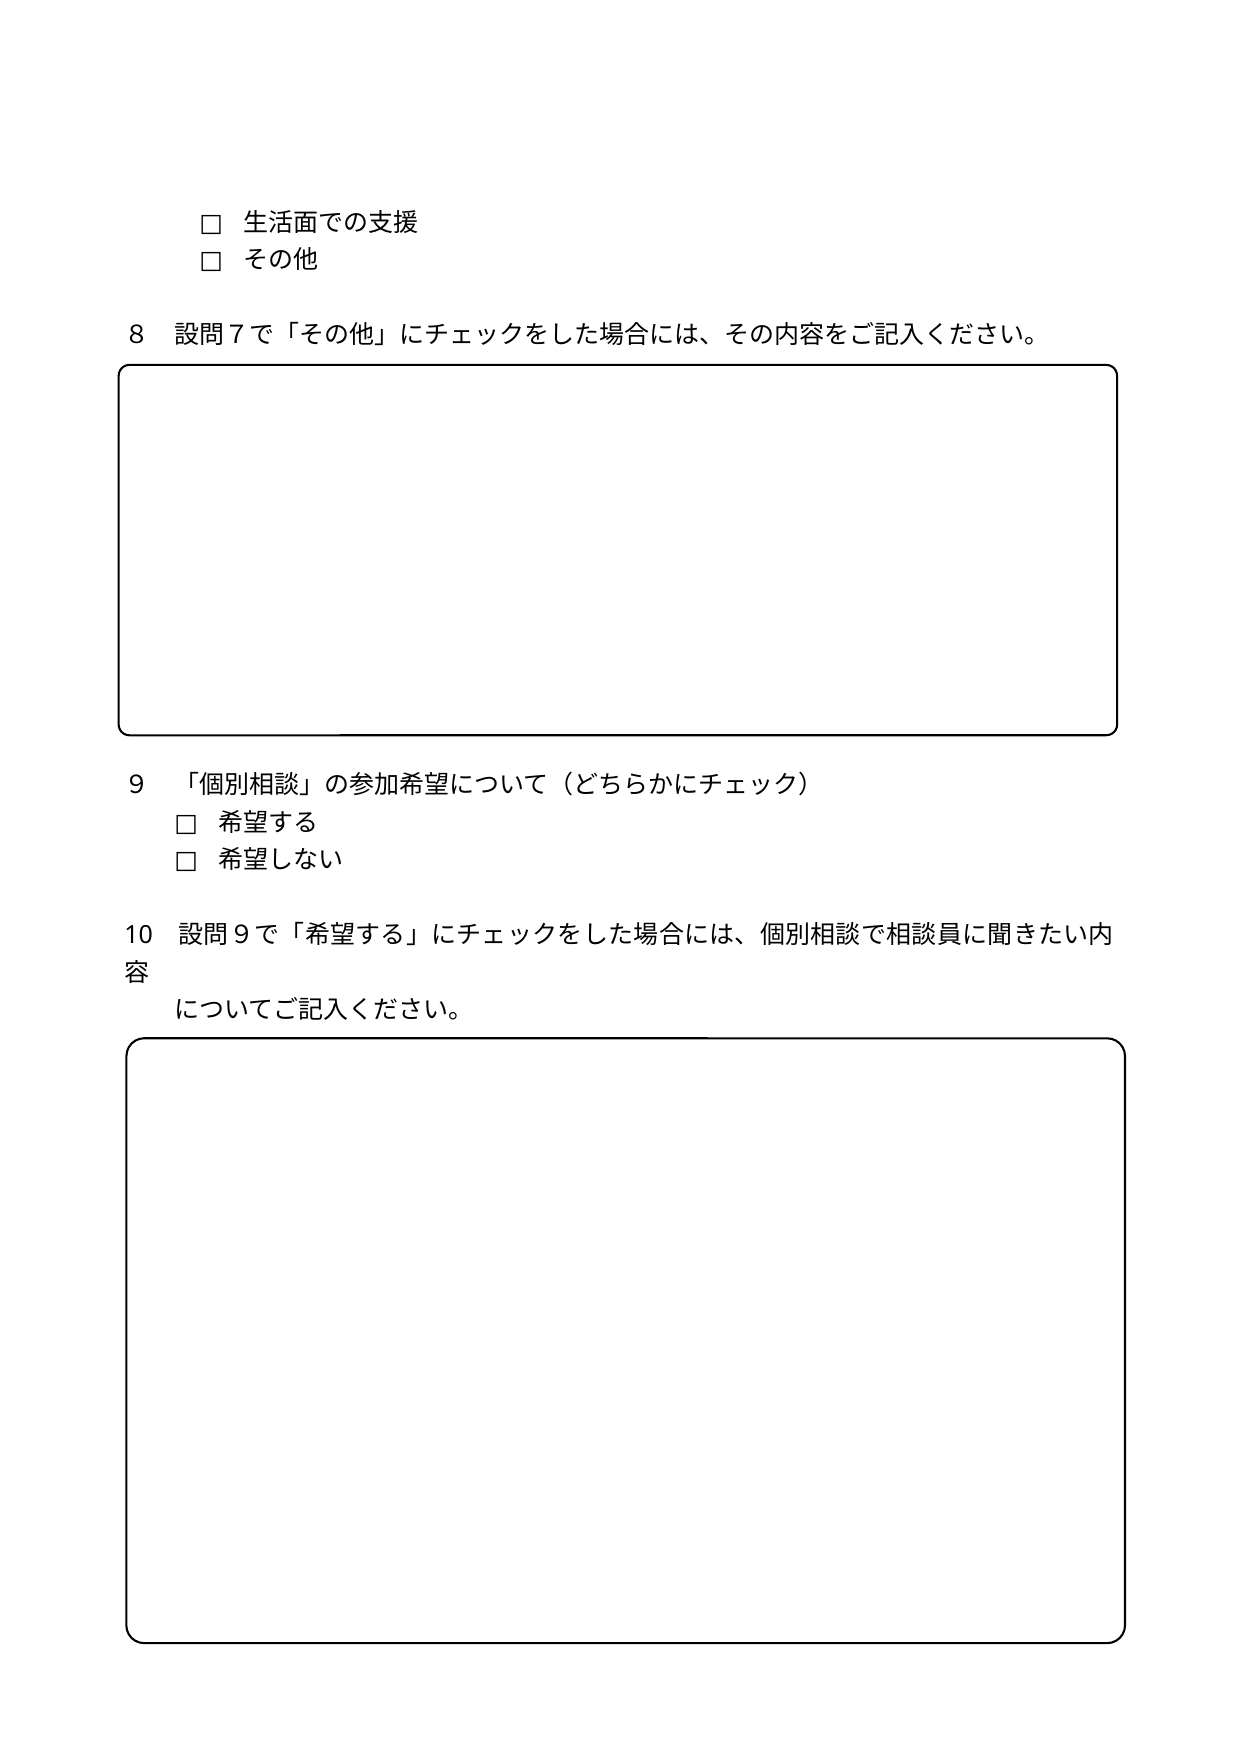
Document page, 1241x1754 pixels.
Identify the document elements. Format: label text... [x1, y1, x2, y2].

text についてご記入ください。 [124, 989, 1116, 1027]
list 希望しない [174, 839, 1116, 877]
list 生活面での支援 [199, 202, 1116, 239]
text ８ 設問７で「その他」にチェックをした場合には、その内容をご記入ください。 [124, 314, 1116, 352]
text 10 設問９で「希望する」にチェックをした場合には、個別相談で相談員に聞きたい内容 [124, 914, 1116, 989]
list その他 [199, 239, 1116, 277]
list 希望する [174, 802, 1116, 839]
text ９ 「個別相談」の参加希望について（どちらかにチェック） [124, 764, 1116, 802]
